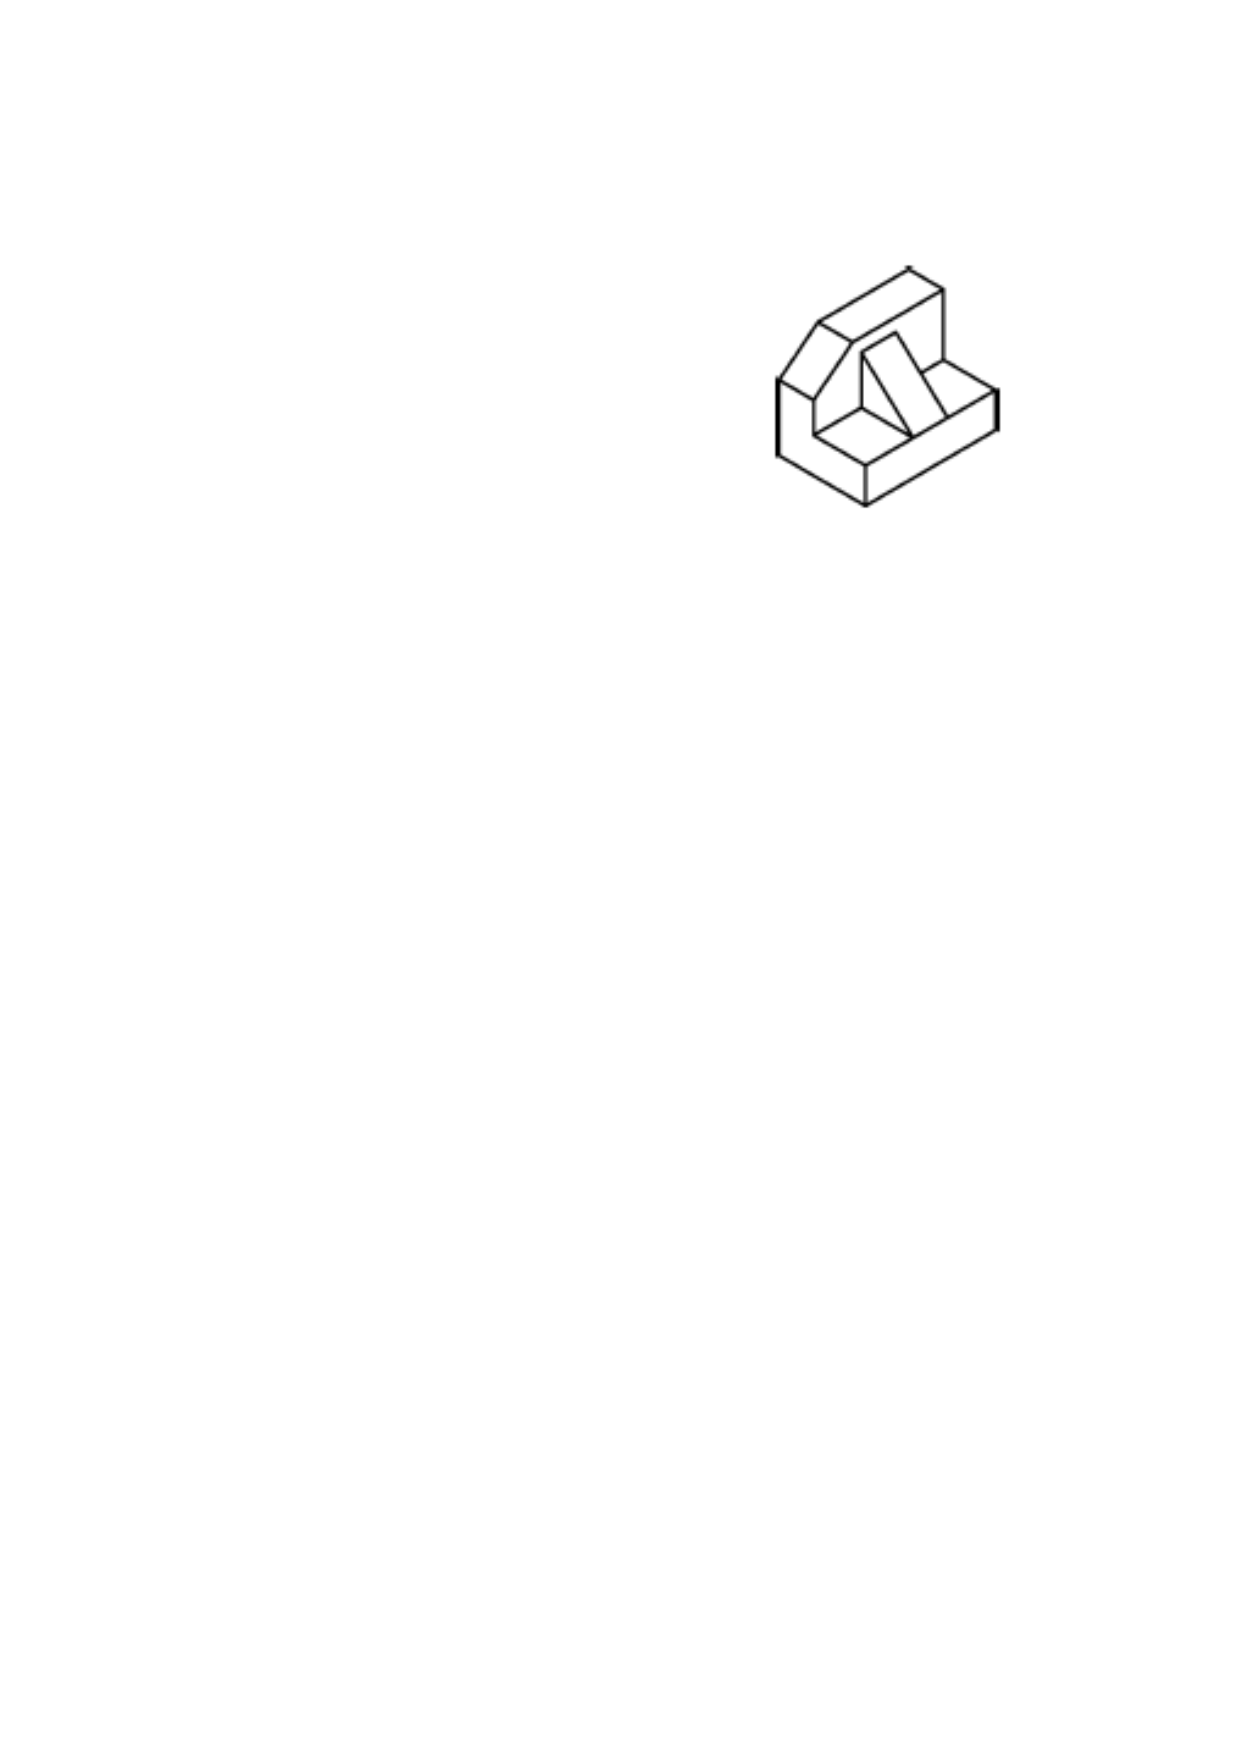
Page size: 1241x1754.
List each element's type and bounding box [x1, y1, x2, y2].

picture [676, 237, 1064, 535]
